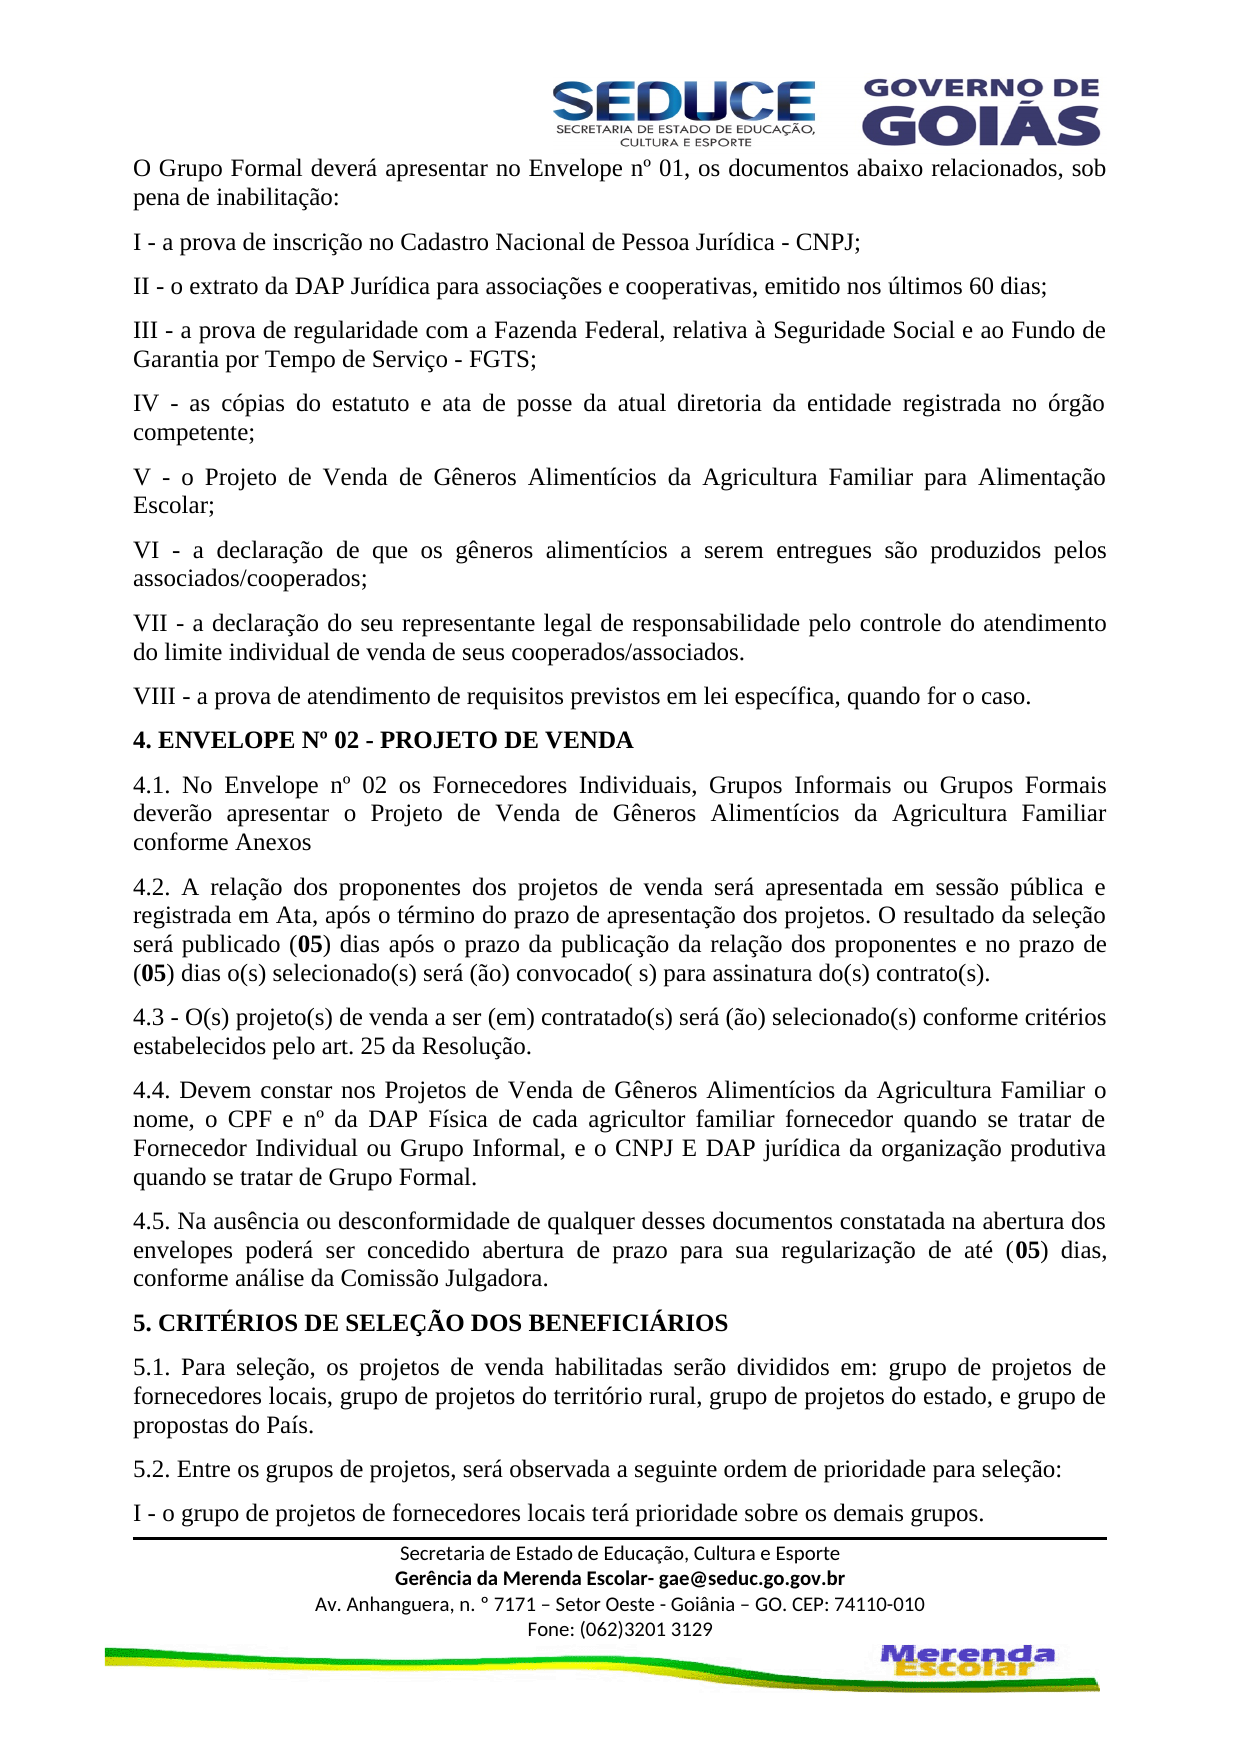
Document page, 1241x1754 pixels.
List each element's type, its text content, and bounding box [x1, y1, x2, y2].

text VII - a declaração do seu representante legal de responsabilidade pelo controle do atendimento do limite individual de venda de seus cooperados/associados. [133, 608, 1107, 665]
text 5.2. Entre os grupos de projetos, será observada a seguinte ordem de prioridade para seleção: [133, 1454, 1107, 1483]
text IV - as cópias do estatuto e ata de posse da atual diretoria da entidade registrada no órgão competente; [133, 388, 1107, 446]
text 5. CRITÉRIOS DE SELEÇÃO DOS BENEFICIÁRIOS [133, 1308, 1107, 1337]
text 4.2. A relação dos proponentes dos projetos de venda será apresentada em sessão pública e registrada em Ata, após o término do prazo de apresentação dos projetos. O resultado da seleção será publicado (05) dias após o prazo da publicação da relação dos proponentes e no prazo de (05) dias o(s) selecionado(s) será (ão) convocado( s) para assinatura do(s) contrato(s). [133, 872, 1107, 987]
text VIII - a prova de atendimento de requisitos previstos em lei específica, quando for o caso. [133, 681, 1107, 710]
text 4. ENVELOPE Nº 02 - PROJETO DE VENDA [133, 725, 1107, 754]
text 4.3 - O(s) projeto(s) de venda a ser (em) contratado(s) será (ão) selecionado(s) conforme critérios estabelecidos pelo art. 25 da Resolução. [133, 1002, 1107, 1060]
picture [552, 73, 1108, 154]
text I - o grupo de projetos de fornecedores locais terá prioridade sobre os demais grupos. [133, 1498, 1107, 1527]
text II - o extrato da DAP Jurídica para associações e cooperativas, emitido nos últimos 60 dias; [133, 271, 1107, 300]
text VI - a declaração de que os gêneros alimentícios a serem entregues são produzidos pelos associados/cooperados; [133, 535, 1107, 592]
text 4.5. Na ausência ou desconformidade de qualquer desses documentos constatada na abertura dos envelopes poderá ser concedido abertura de prazo para sua regularização de até (05) dias, conforme análise da Comissão Julgadora. [133, 1206, 1107, 1292]
text V - o Projeto de Venda de Gêneros Alimentícios da Agricultura Familiar para Alimentação Escolar; [133, 462, 1107, 519]
text 4.4. Devem constar nos Projetos de Venda de Gêneros Alimentícios da Agricultura Familiar o nome, o CPF e nº da DAP Física de cada agricultor familiar fornecedor quando se tratar de Fornecedor Individual ou Grupo Informal, e o CNPJ E DAP jurídica da organização produtiva quando se tratar de Grupo Formal. [133, 1075, 1107, 1190]
text III - a prova de regularidade com a Fazenda Federal, relativa à Seguridade Social e ao Fundo de Garantia por Tempo de Serviço - FGTS; [133, 315, 1107, 373]
text 5.1. Para seleção, os projetos de venda habilitadas serão divididos em: grupo de projetos de fornecedores locais, grupo de projetos do território rural, grupo de projetos do estado, e grupo de propostas do País. [133, 1352, 1107, 1438]
text I - a prova de inscrição no Cadastro Nacional de Pessoa Jurídica - CNPJ; [133, 227, 1107, 255]
text 4.1. No Envelope nº 02 os Fornecedores Individuais, Grupos Informais ou Grupos Formais deverão apresentar o Projeto de Venda de Gêneros Alimentícios da Agricultura Familiar conforme Anexos [133, 770, 1107, 856]
text O Grupo Formal deverá apresentar no Envelope nº 01, os documentos abaixo relacionados, sob pena de inabilitação: [133, 153, 1107, 211]
